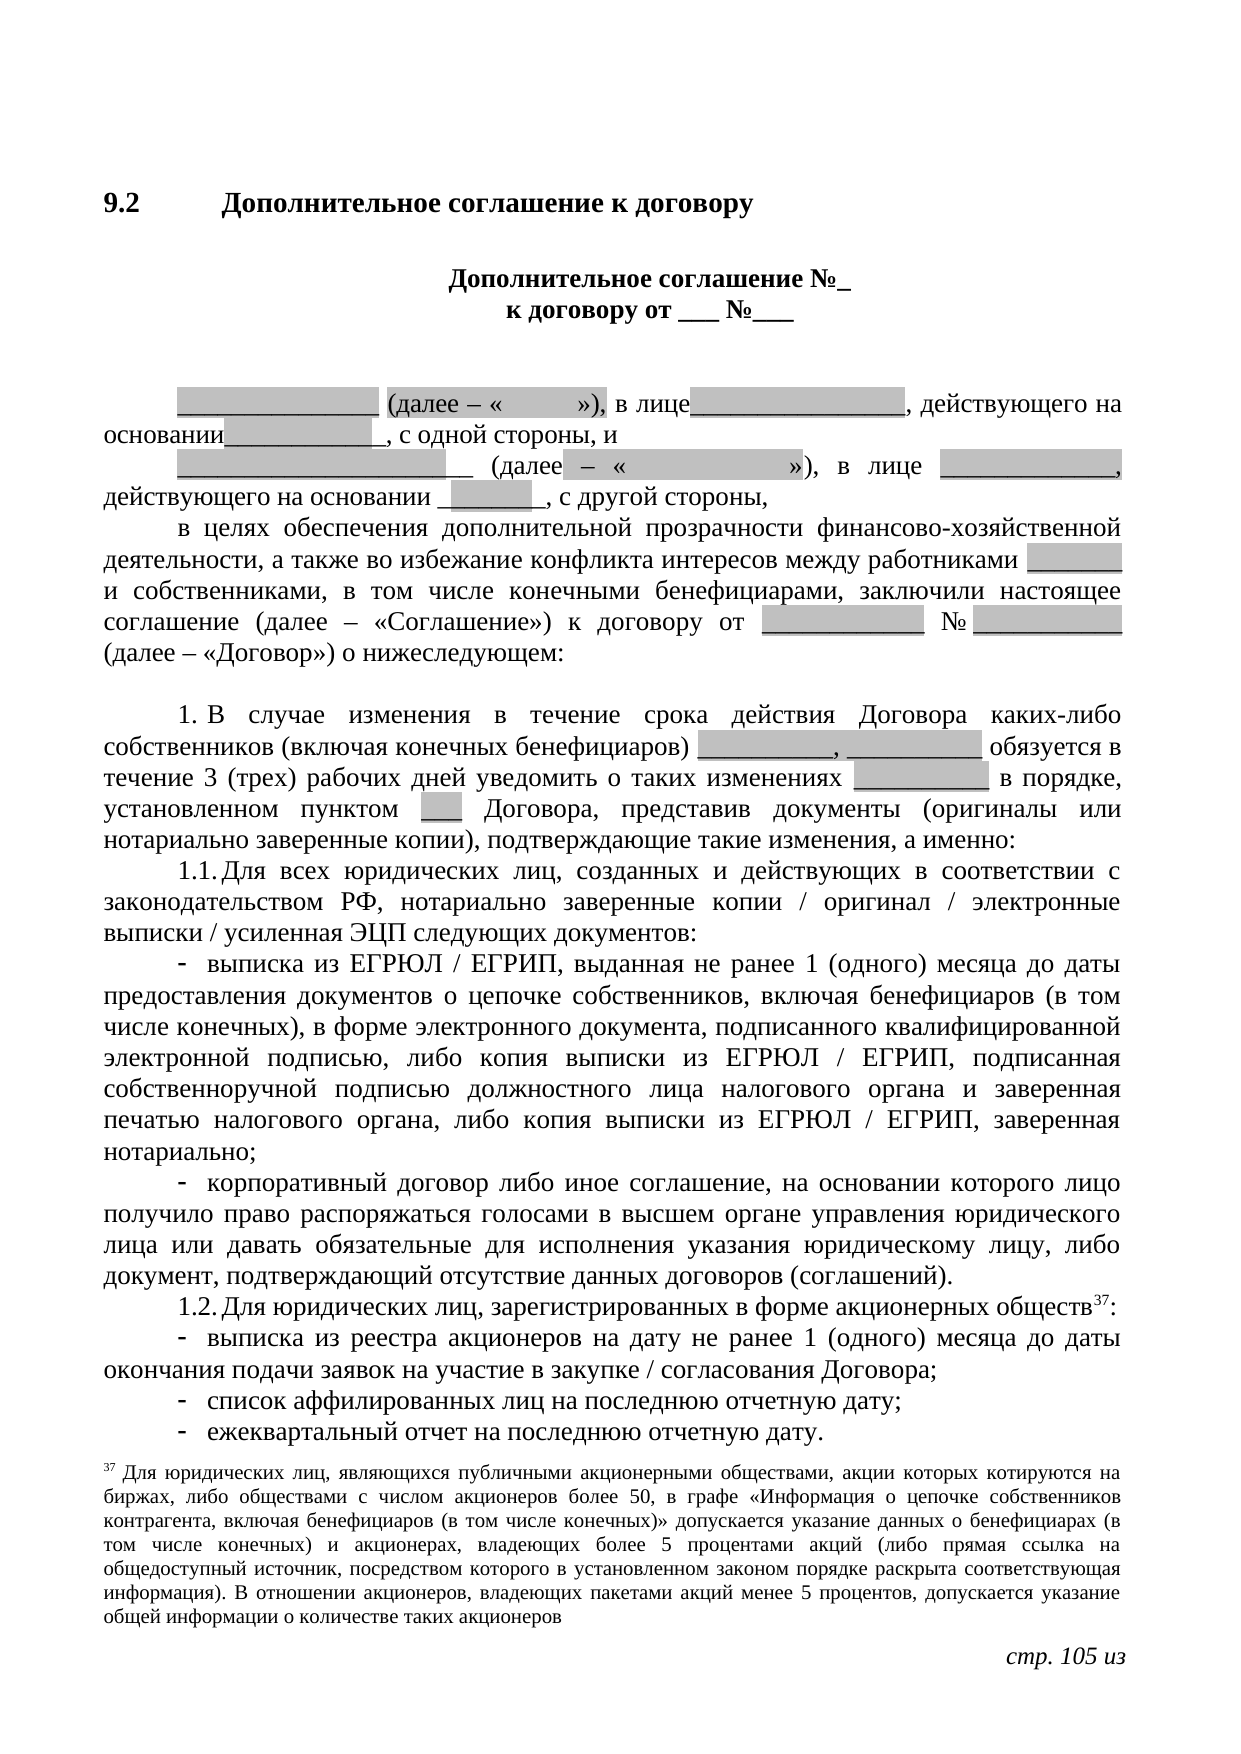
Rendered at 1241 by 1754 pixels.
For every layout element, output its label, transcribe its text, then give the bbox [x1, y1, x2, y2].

text в целях обеспечения дополнительной прозрачности финансово-хозяйственной деятельности, а также во избежание конфликта интересов между работниками _______ и собственниками, в том числе конечными бенефициарами, заключили настоящее соглашение (далее – «Соглашение») к договору от ____________ № ___________ (далее – «Договор») о нижеследующем: [103, 512, 1122, 667]
list В случае изменения в течение срока действия Договора каких-либо собственников (включая конечных бенефициаров) __________, __________ обязуется в течение 3 (трех) рабочих дней уведомить о таких изменениях __________ в порядке, установленном пунктом ___ Договора, представив документы (оригиналы или нотариально заверенные копии), подтверждающие такие изменения, а именно: [103, 698, 1122, 854]
list Для всех юридических лиц, созданных и действующих в соответствии с законодательством РФ, нотариально заверенные копии / оригинал / электронные выписки / усиленная ЭЦП следующих документов: [103, 854, 1122, 948]
list выписка из реестра акционеров на дату не ранее 1 (одного) месяца до даты окончания подачи заявок на участие в закупке / согласования Договора; [103, 1322, 1122, 1384]
list список аффилированных лиц на последнюю отчетную дату; [103, 1384, 1122, 1415]
list ежеквартальный отчет на последнюю отчетную дату. [103, 1415, 1122, 1446]
text Дополнительное соглашение №_ [103, 262, 1122, 293]
list корпоративный договор либо иное соглашение, на основании которого лицо получило право распоряжаться голосами в высшем органе управления юридического лица или давать обязательные для исполнения указания юридическому лицу, либо документ, подтверждающий отсутствие данных договоров (соглашений). [103, 1166, 1122, 1290]
subtitle Дополнительное соглашение к договору [103, 185, 1122, 219]
text _______________ (далее – « »), в лице________________, действующего на основании____________, с одной стороны, и [372, 387, 1122, 449]
list выписка из ЕГРЮЛ / ЕГРИП, выданная не ранее 1 (одного) месяца до даты предоставления документов о цепочке собственников, включая бенефициаров (в том числе конечных), в форме электронного документа, подписанного квалифицированной электронной подписью, либо копия выписки из ЕГРЮЛ / ЕГРИП, подписанная собственноручной подписью должностного лица налогового органа и заверенная печатью налогового органа, либо копия выписки из ЕГРЮЛ / ЕГРИП, заверенная нотариально; [103, 948, 1122, 1166]
text _______________ (далее – « »), в лице________________, действующего на основании____________, с одной стороны, и [103, 387, 224, 449]
text ______________________ (далее – « »), в лице _____________, действующего на основании ________, с другой стороны, [103, 449, 1122, 512]
list Для юридических лиц, зарегистрированных в форме акционерных обществ: [103, 1290, 1122, 1322]
text к договору от ___ №___ [103, 293, 1122, 325]
